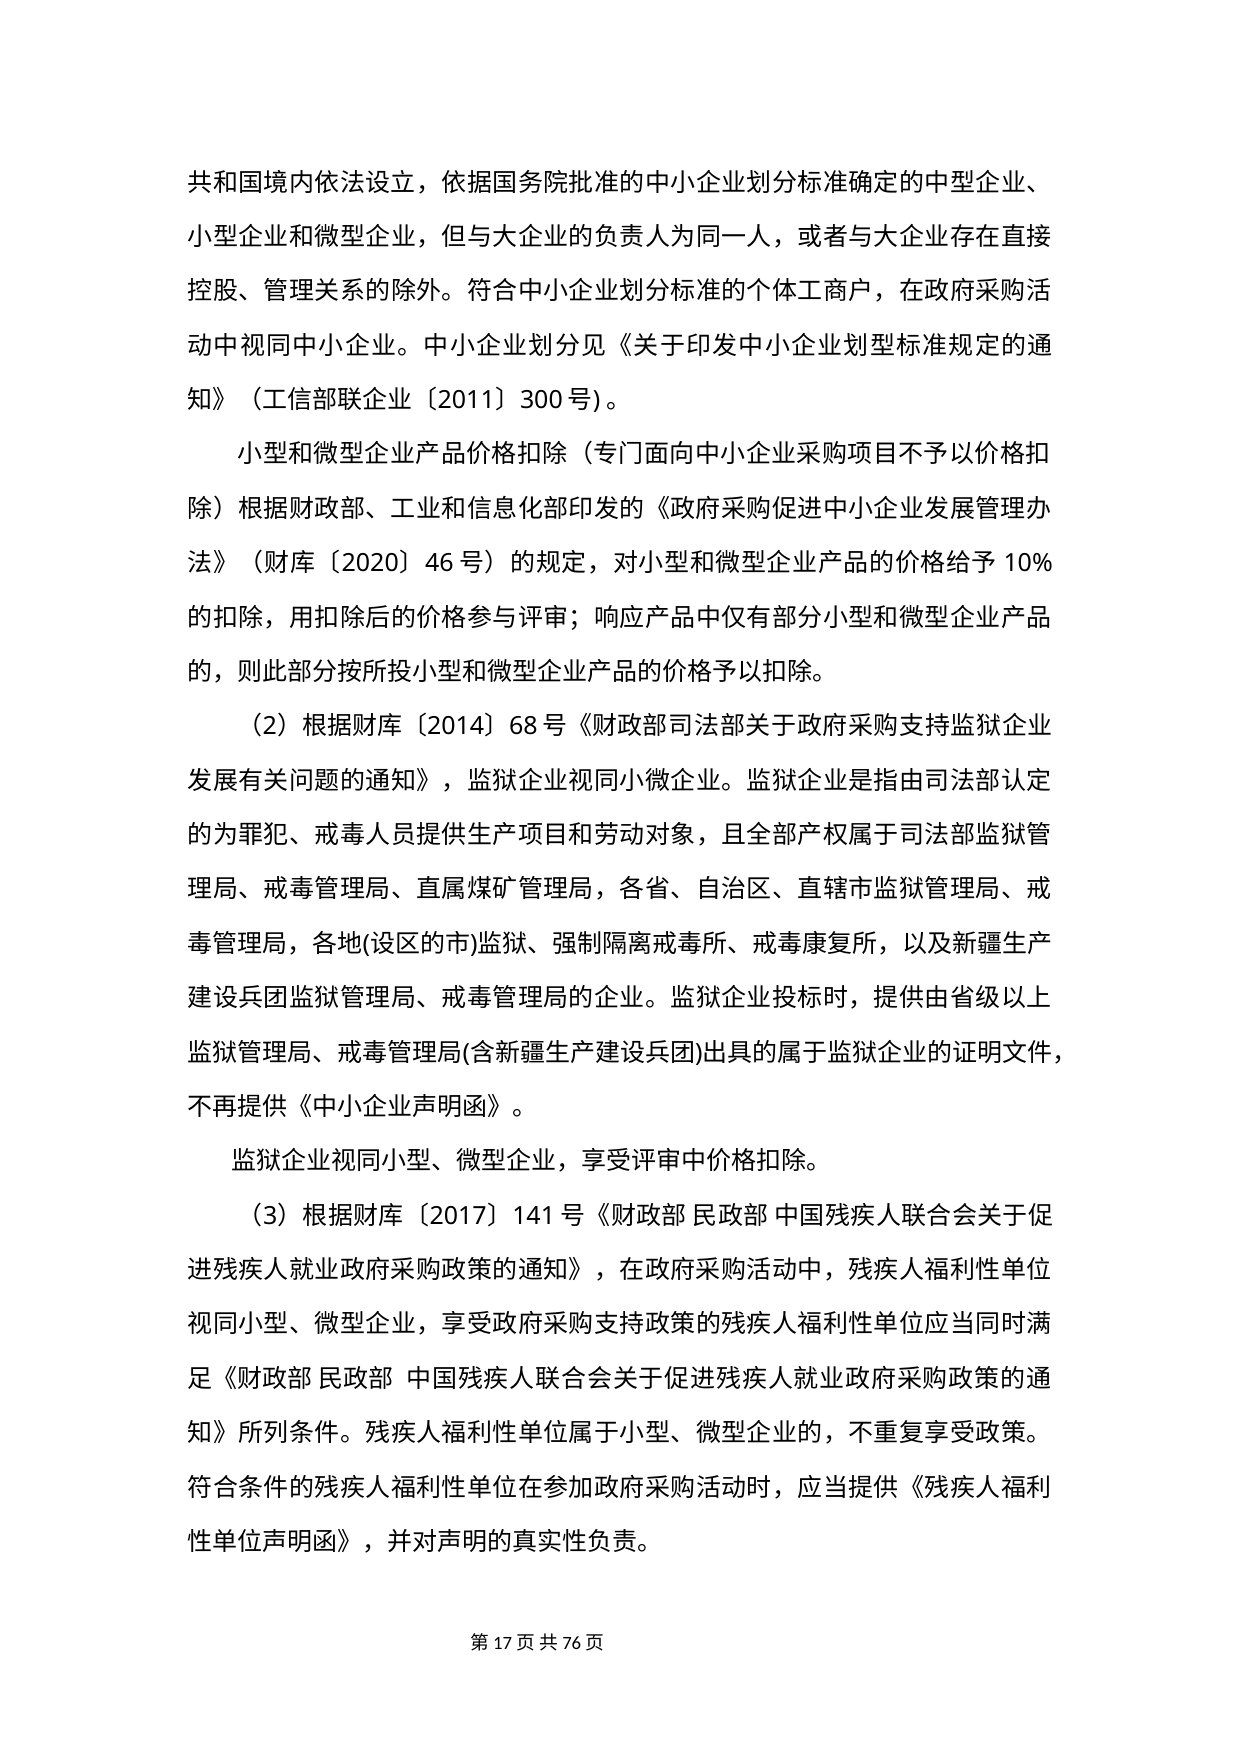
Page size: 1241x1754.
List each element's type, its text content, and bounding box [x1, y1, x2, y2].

text 小型和微型企业产品价格扣除（专门面向中小企业采购项目不予以价格扣除）根据财政部、工业和信息化部印发的《政府采购促进中小企业发展管理办法》（财库〔2020〕46号）的规定，对小型和微型企业产品的价格给予10%的扣除，用扣除后的价格参与评审；响应产品中仅有部分小型和微型企业产品的，则此部分按所投小型和微型企业产品的价格予以扣除。 [187, 434, 1053, 688]
text （3）根据财库〔2017〕141号《财政部 民政部 中国残疾人联合会关于促进残疾人就业政府采购政策的通知》，在政府采购活动中，残疾人福利性单位视同小型、微型企业，享受政府采购支持政策的残疾人福利性单位应当同时满足《财政部 民政部 中国残疾人联合会关于促进残疾人就业政府采购政策的通知》所列条件。残疾人福利性单位属于小型、微型企业的，不重复享受政策。符合条件的残疾人福利性单位在参加政府采购活动时，应当提供《残疾人福利性单位声明函》，并对声明的真实性负责。 [187, 1195, 1053, 1558]
text 监狱企业视同小型、微型企业，享受评审中价格扣除。 [231, 1141, 1053, 1177]
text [187, 162, 1053, 416]
text （2）根据财库〔2014〕68号《财政部 司法部关于政府采购支持监狱企业发展有关问题的通知》，监狱企业视同小微企业。监狱企业是指由司法部认定的为罪犯、戒毒人员提供生产项目和劳动对象，且全部产权属于司法部监狱管理局、戒毒管理局、直属煤矿管理局，各省、自治区、直辖市监狱管理局、戒毒管理局，各地(设区的市)监狱、强制隔离戒毒所、戒毒康复所，以及新疆生产建设兵团监狱管理局、戒毒管理局的企业。监狱企业投标时，提供由省级以上监狱管理局、戒毒管理局(含新疆生产建设兵团)出具的属于监狱企业的证明文件，不再提供《中小企业声明函》。 [187, 706, 1053, 1123]
